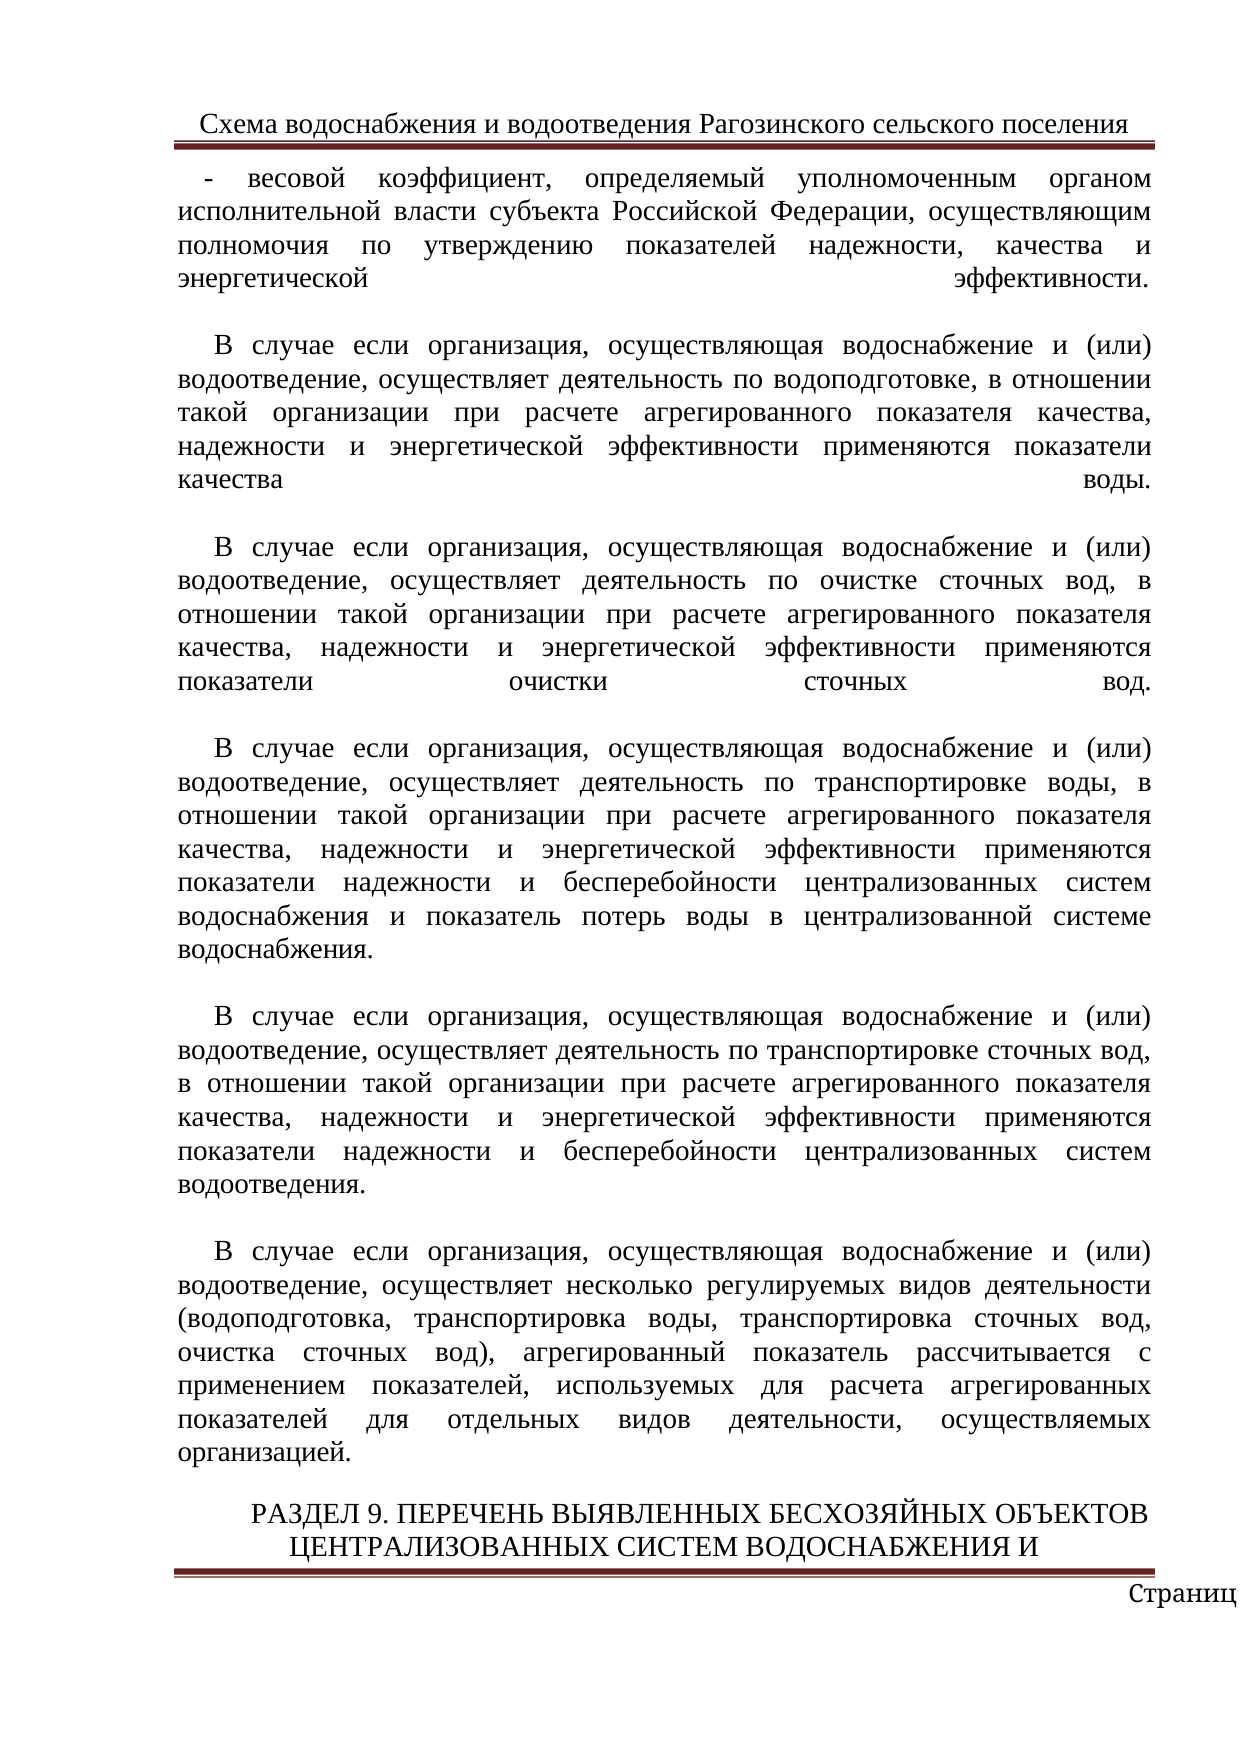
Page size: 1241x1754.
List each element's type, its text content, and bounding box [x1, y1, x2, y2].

text В случае если организация, осуществляющая водоснабжение и (или) водоотведение, осуществляет деятельность по транспортировке воды, в отношении такой организации при расчете агрегированного показателя качества, надежности и энергетической эффективности применяются показатели надежности и бесперебойности централизованных систем водоснабжения и показатель потерь воды в централизованной системе водоснабжения. [177, 730, 1152, 965]
list весовой коэффициент, определяемый уполномоченным органом исполнительной власти субъекта Российской Федерации, осуществляющим полномочия по утверждению показателей надежности, качества и энергетической эффективности. [177, 160, 1152, 294]
text В случае если организация, осуществляющая водоснабжение и (или) водоотведение, осуществляет деятельность по транспортировке сточных вод, в отношении такой организации при расчете агрегированного показателя качества, надежности и энергетической эффективности применяются показатели надежности и бесперебойности централизованных систем водоотведения. [177, 998, 1152, 1200]
text В случае если организация, осуществляющая водоснабжение и (или) водоотведение, осуществляет деятельность по очистке сточных вод, в отношении такой организации при расчете агрегированного показателя качества, надежности и энергетической эффективности применяются показатели очистки сточных вод. [177, 529, 1152, 697]
text В случае если организация, осуществляющая водоснабжение и (или) водоотведение, осуществляет деятельность по водоподготовке, в отношении такой организации при расчете агрегированного показателя качества, надежности и энергетической эффективности применяются показатели качества воды. [177, 327, 1152, 495]
text В случае если организация, осуществляющая водоснабжение и (или) водоотведение, осуществляет несколько регулируемых видов деятельности (водоподготовка, транспортировка воды, транспортировка сточных вод, очистка сточных вод), агрегированный показатель рассчитывается с применением показателей, используемых для расчета агрегированных показателей для отдельных видов деятельности, осуществляемых организацией. [177, 1233, 1152, 1468]
text РАЗДЕЛ 9. ПЕРЕЧЕНЬ ВЫЯВЛЕННЫХ БЕСХОЗЯЙНЫХ ОБЪЕКТОВ ЦЕНТРАЛИЗОВАННЫХ СИСТЕМ ВОДОСНАБЖЕНИЯ И [251, 1496, 1221, 1563]
